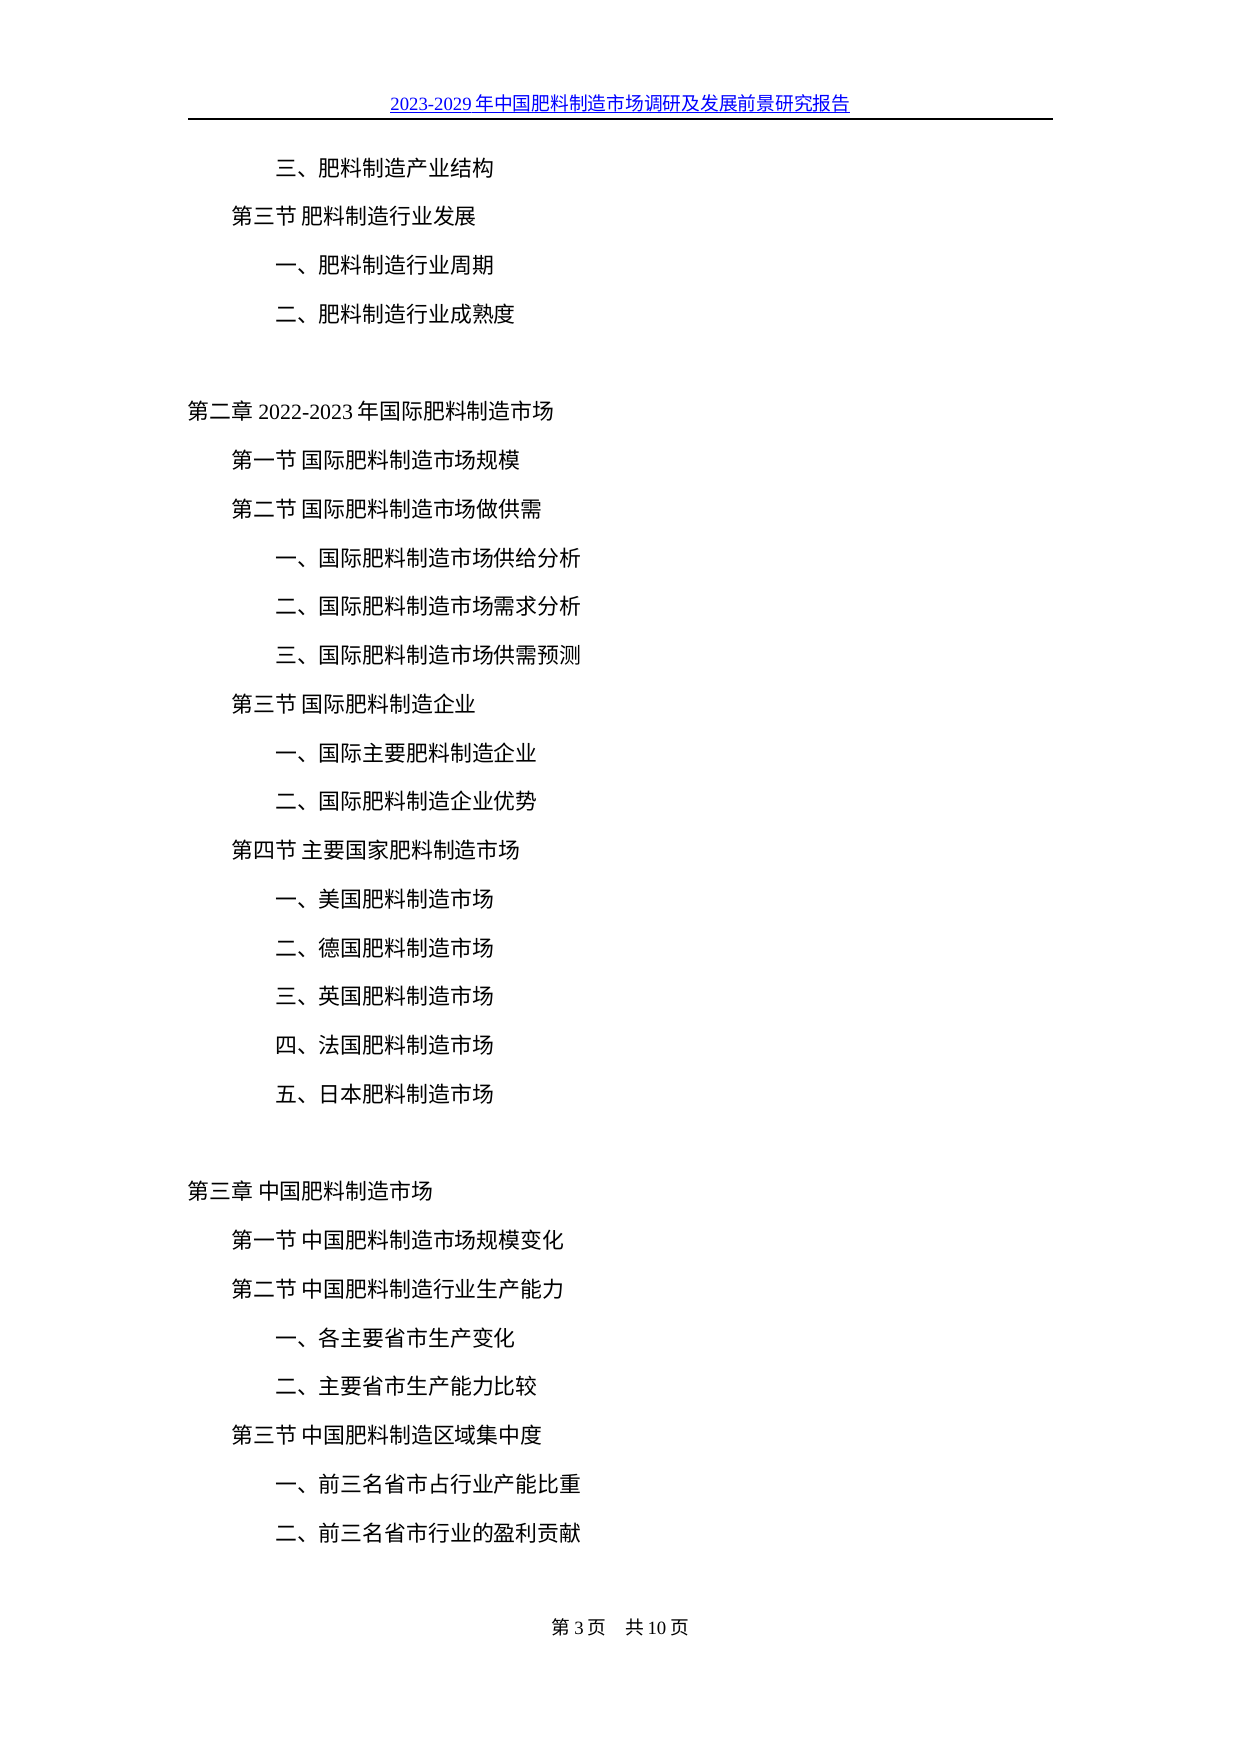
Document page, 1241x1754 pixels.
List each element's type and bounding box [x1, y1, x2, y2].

text [187, 150, 1053, 1548]
